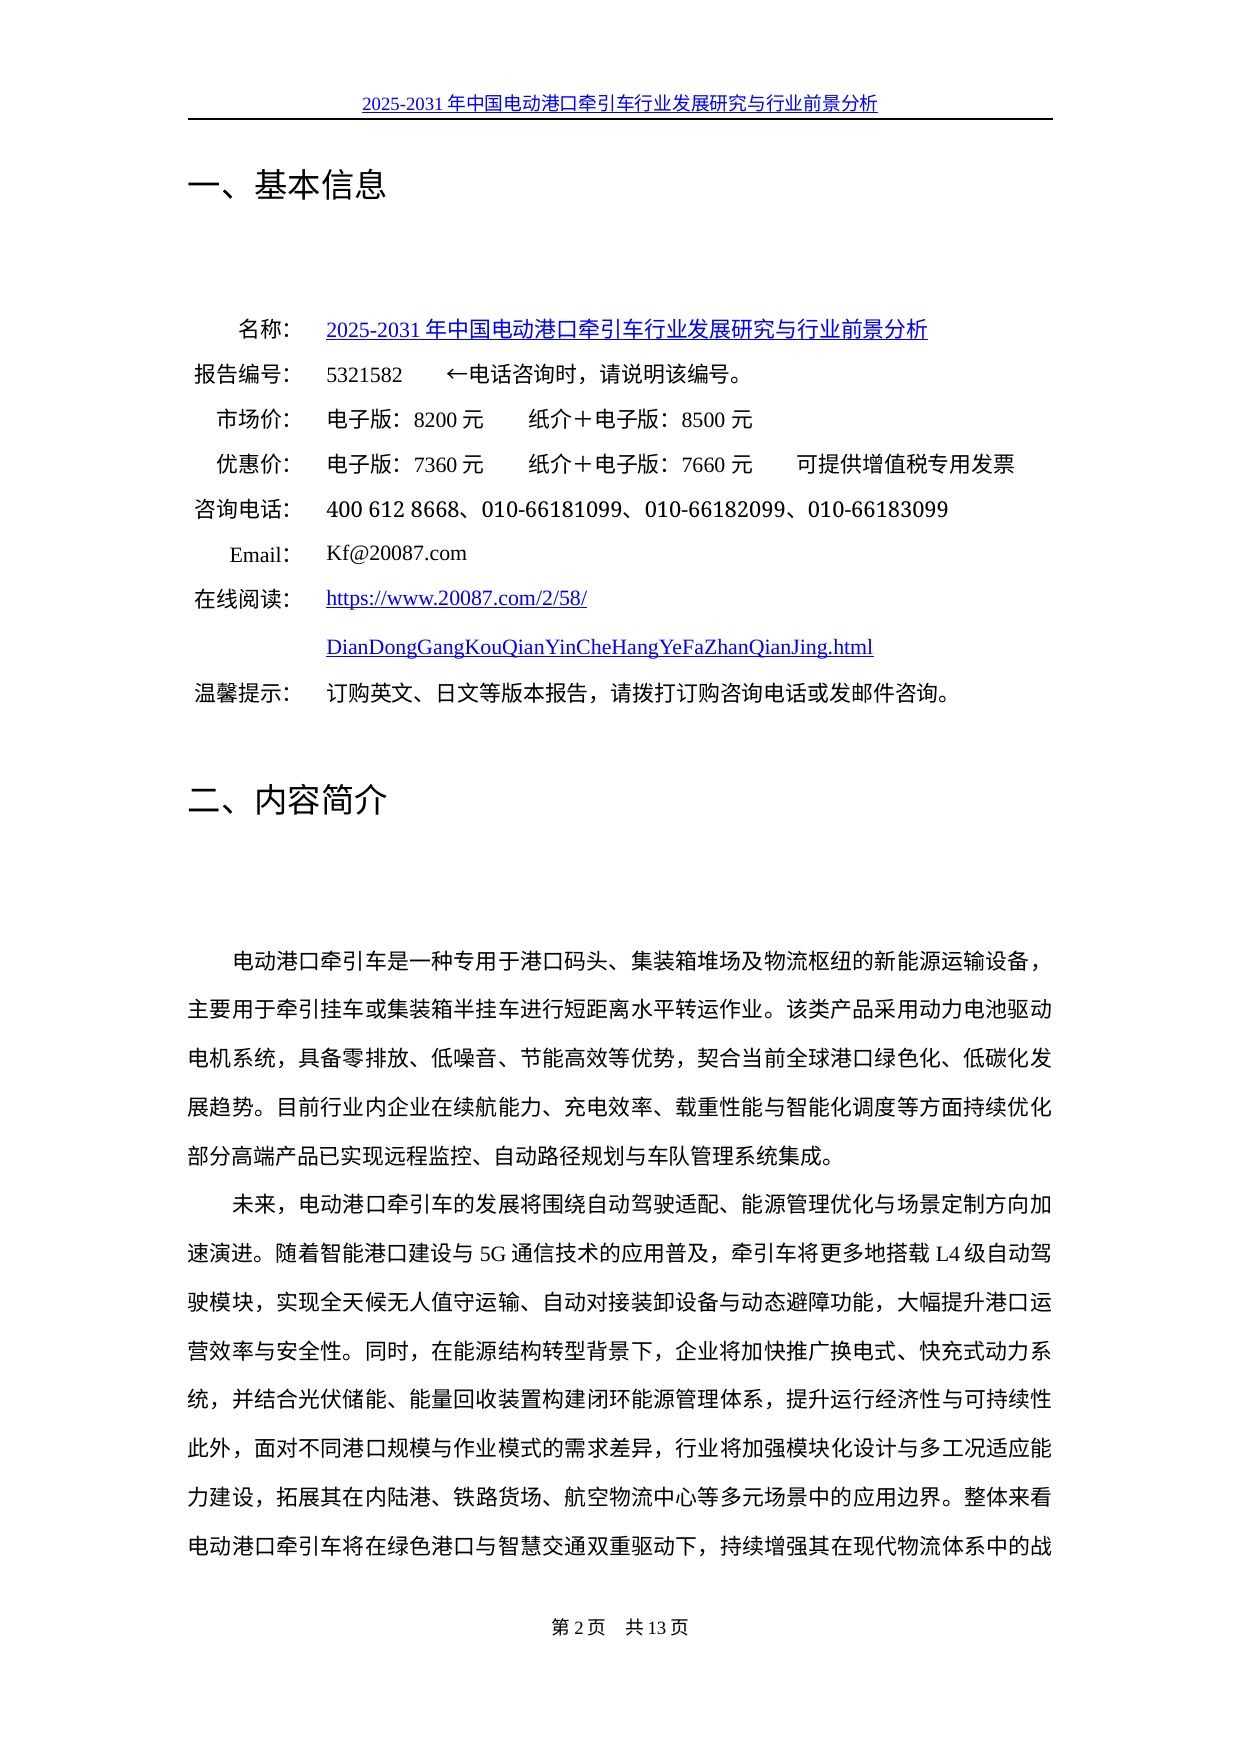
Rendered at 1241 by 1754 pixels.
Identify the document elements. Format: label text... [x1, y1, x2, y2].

table_header 2025-2031年中国电动港口牵引车行业发展研究与行业前景分析 [315, 312, 1073, 357]
table_cell 订购英文、日文等版本报告，请拨打订购咨询电话或发邮件咨询。 [315, 675, 1073, 720]
table_cell 市场价： [167, 402, 315, 447]
table_cell 400 612 8668、010-66181099、010-66182099、010-66183099 [315, 492, 1073, 537]
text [187, 943, 1053, 1561]
table_header 名称： [167, 312, 315, 357]
table_cell 咨询电话： [167, 492, 315, 537]
table_cell Kf@20087.com [315, 537, 1073, 582]
table_cell 优惠价： [167, 447, 315, 492]
table_cell 在线阅读： [167, 582, 315, 675]
title 一、基本信息 [187, 150, 1053, 215]
table_cell 温馨提示： [167, 675, 315, 720]
table_cell 电子版：8200 元 纸介＋电子版：8500 元 [315, 402, 1073, 447]
table_cell 5321582 ←电话咨询时，请说明该编号。 [315, 357, 1073, 402]
table_cell [315, 582, 1073, 675]
table_cell Email： [167, 537, 315, 582]
table_cell 电子版：7360 元 纸介＋电子版：7660 元 可提供增值税专用发票 [315, 447, 1073, 492]
title 二、内容简介 [187, 766, 1053, 831]
table_cell 报告编号： [167, 357, 315, 402]
